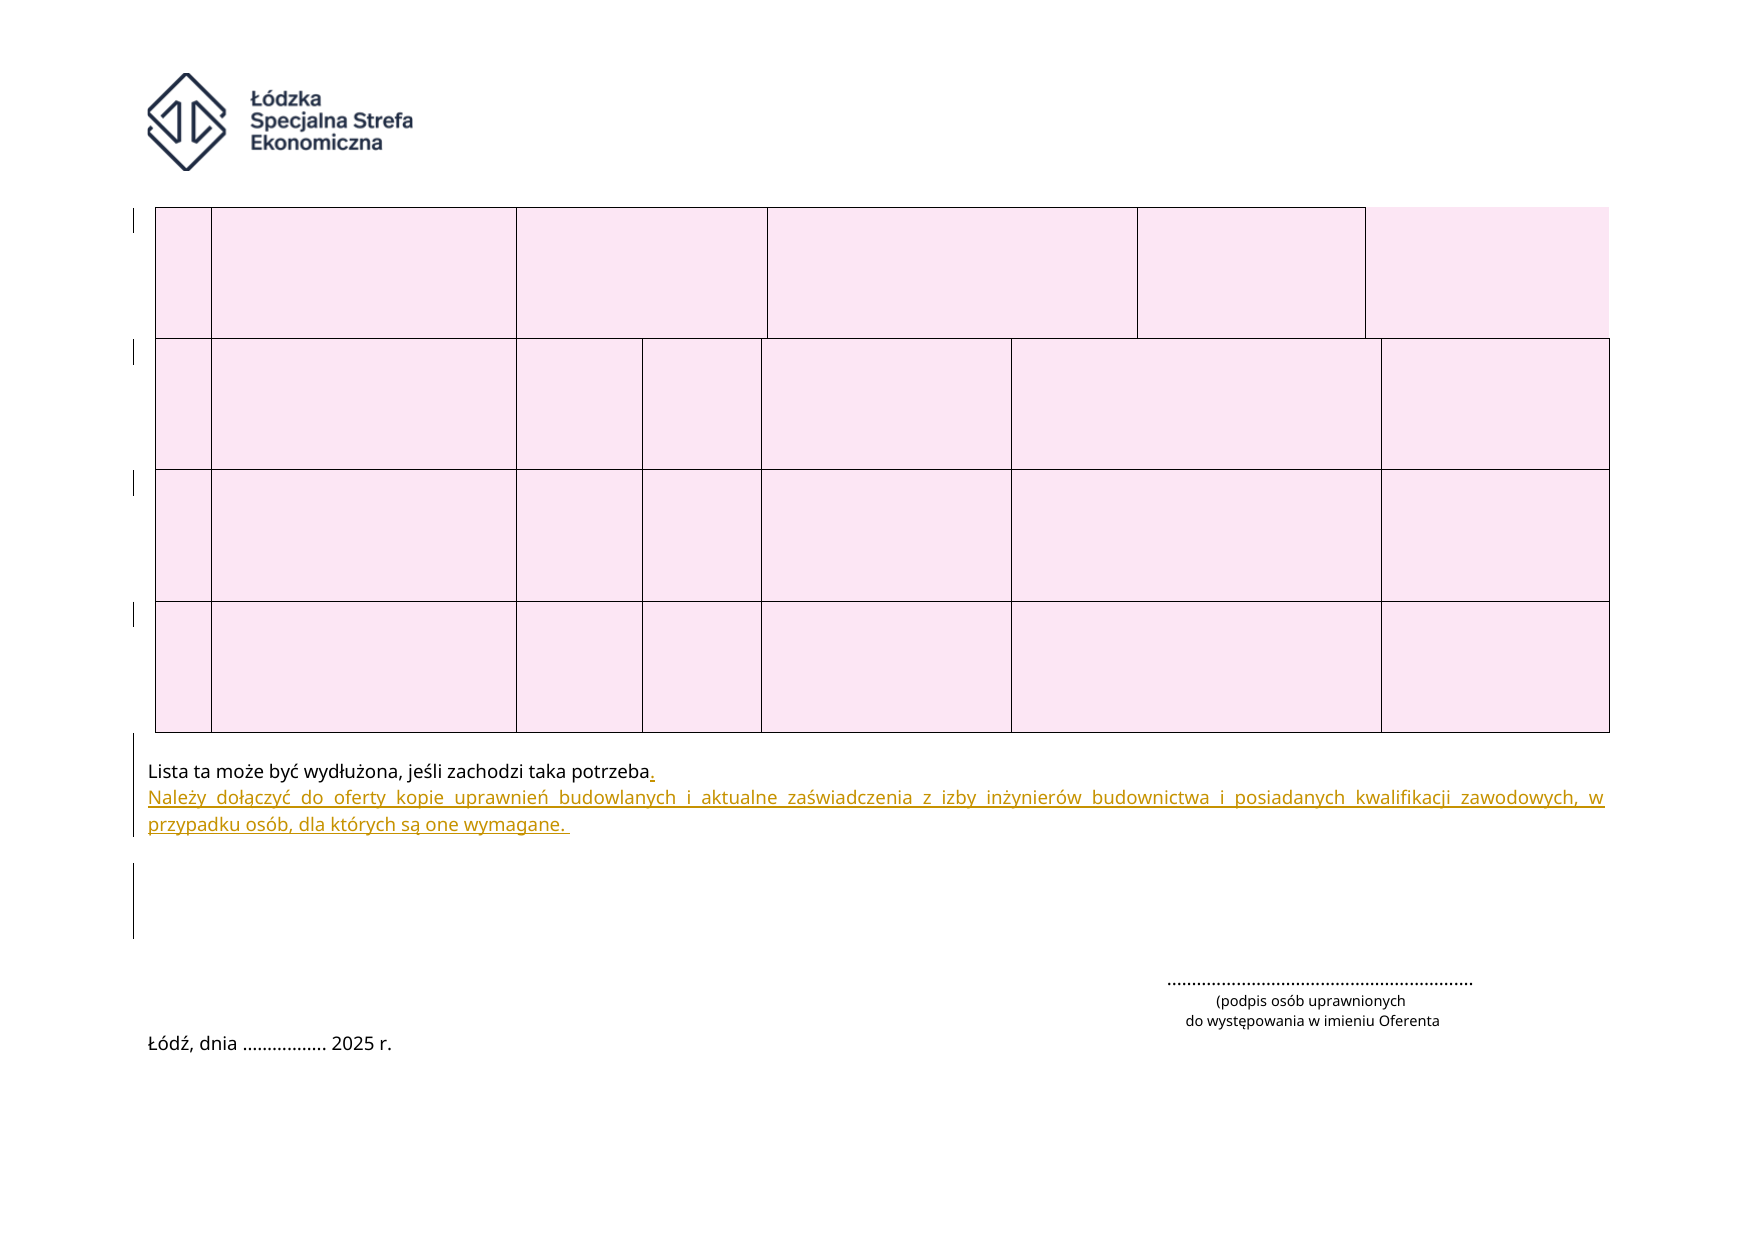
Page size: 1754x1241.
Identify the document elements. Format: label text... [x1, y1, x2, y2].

text Lista ta może być wydłużona, jeśli zachodzi taka potrzeba [148, 758, 1606, 784]
text Łódź, dnia …………….. 2025 r. [148, 1030, 1606, 1056]
picture [147, 73, 413, 171]
text ..…………..………………………………………. [1034, 965, 1606, 990]
text (podpis osób uprawnionych do występowania w imieniu Oferenta [1019, 990, 1606, 1030]
